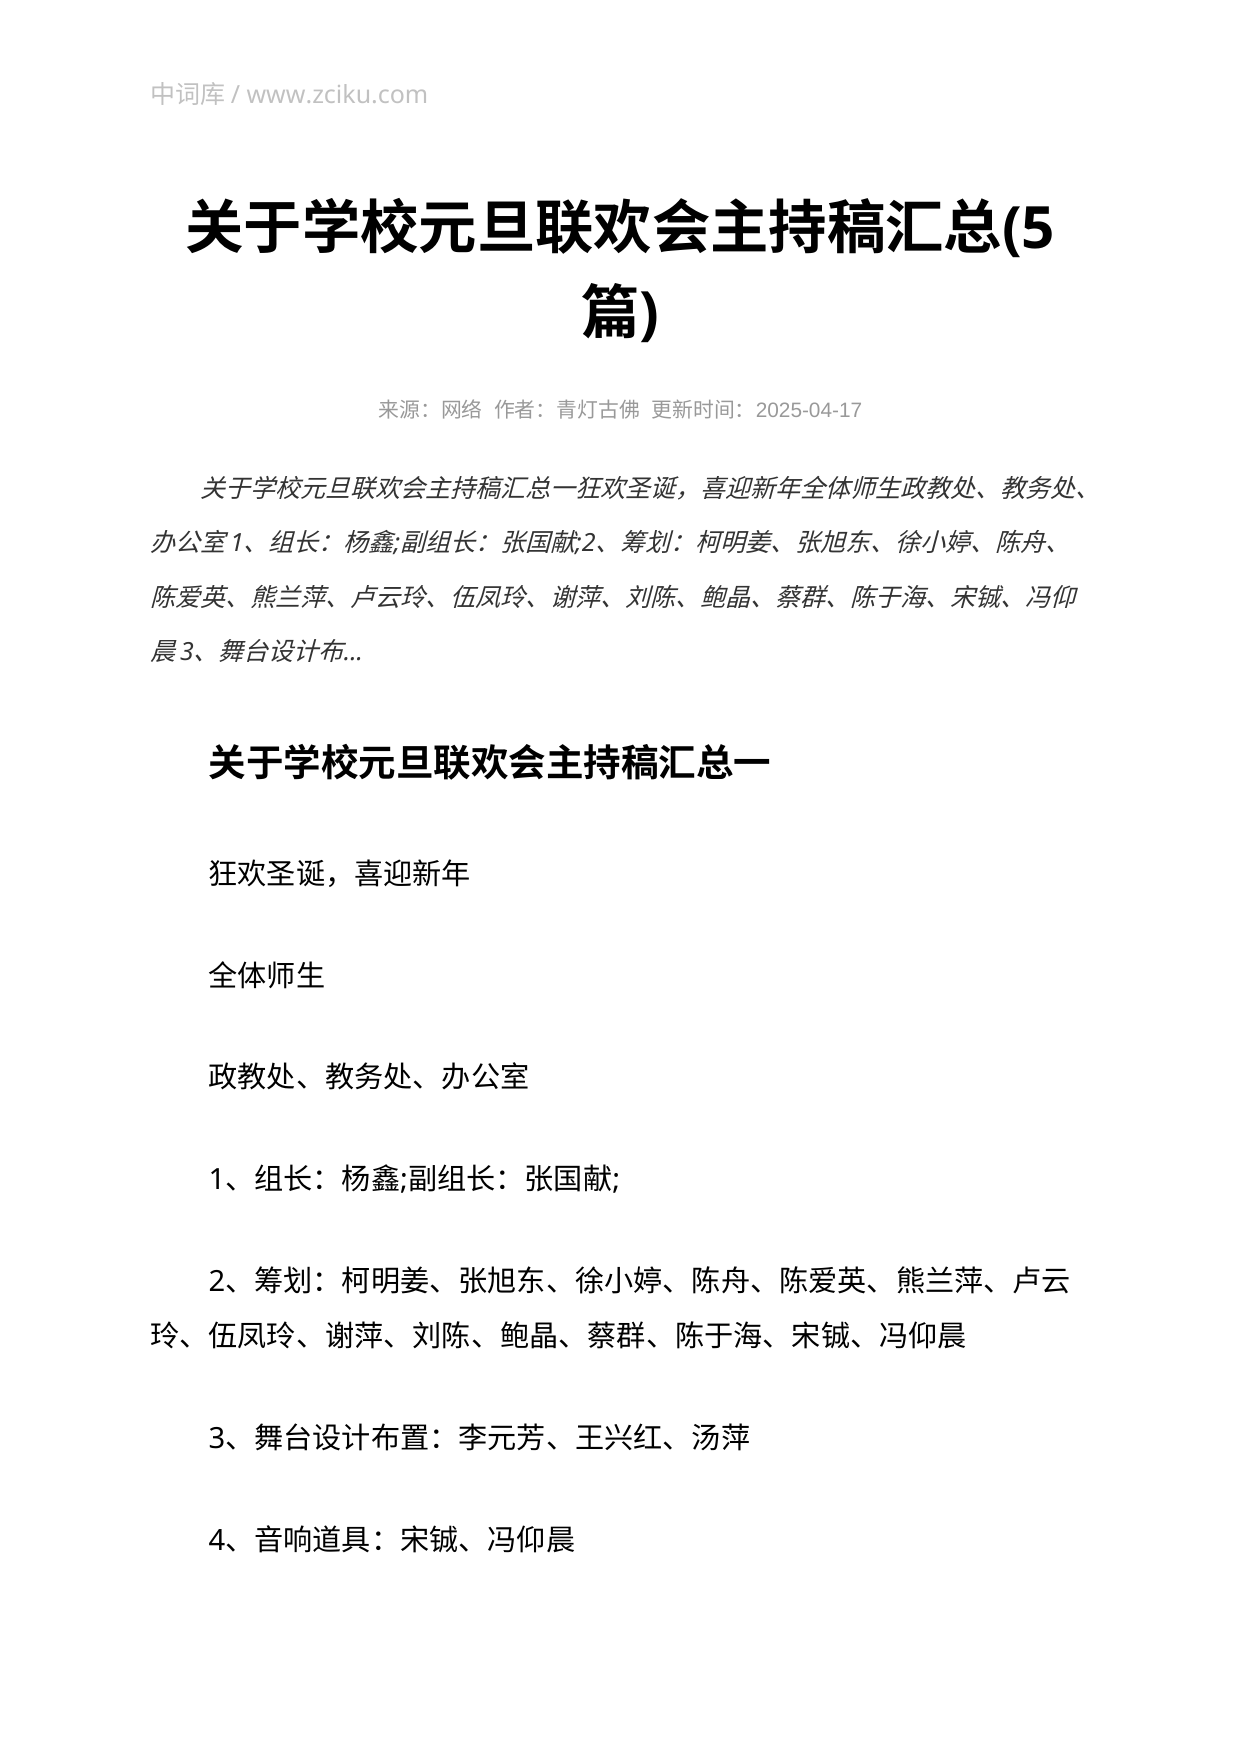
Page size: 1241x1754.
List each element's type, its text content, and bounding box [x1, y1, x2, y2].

text 2、筹划：柯明姜、张旭东、徐小婷、陈舟、陈爱英、熊兰萍、卢云玲、伍凤玲、谢萍、刘陈、鲍晶、蔡群、陈于海、宋铖、冯仰晨 [150, 1258, 1090, 1355]
text 关于学校元旦联欢会主持稿汇总一 [150, 733, 1090, 787]
text 4、音响道具：宋铖、冯仰晨 [150, 1516, 1090, 1559]
text 全体师生 [150, 952, 1090, 994]
text 来源：网络 作者：青灯古佛 更新时间：2025-04-17 [150, 398, 1090, 422]
text 3、舞台设计布置：李元芳、王兴红、汤萍 [150, 1414, 1090, 1457]
text 关于学校元旦联欢会主持稿汇总一狂欢圣诞，喜迎新年全体师生政教处、教务处、办公室1、组长：杨鑫;副组长：张国献;2、筹划：柯明姜、张旭东、徐小婷、陈舟、陈爱英、熊兰萍、卢云玲、伍凤玲、谢萍、刘陈、鲍晶、蔡群、陈于海、宋铖、冯仰晨3、舞台设计布... [150, 468, 1090, 668]
subtitle 关于学校元旦联欢会主持稿汇总(5篇) [150, 181, 1090, 351]
text 政教处、教务处、办公室 [150, 1054, 1090, 1096]
text 1、组长：杨鑫;副组长：张国献; [150, 1156, 1090, 1198]
text 狂欢圣诞，喜迎新年 [150, 850, 1090, 893]
